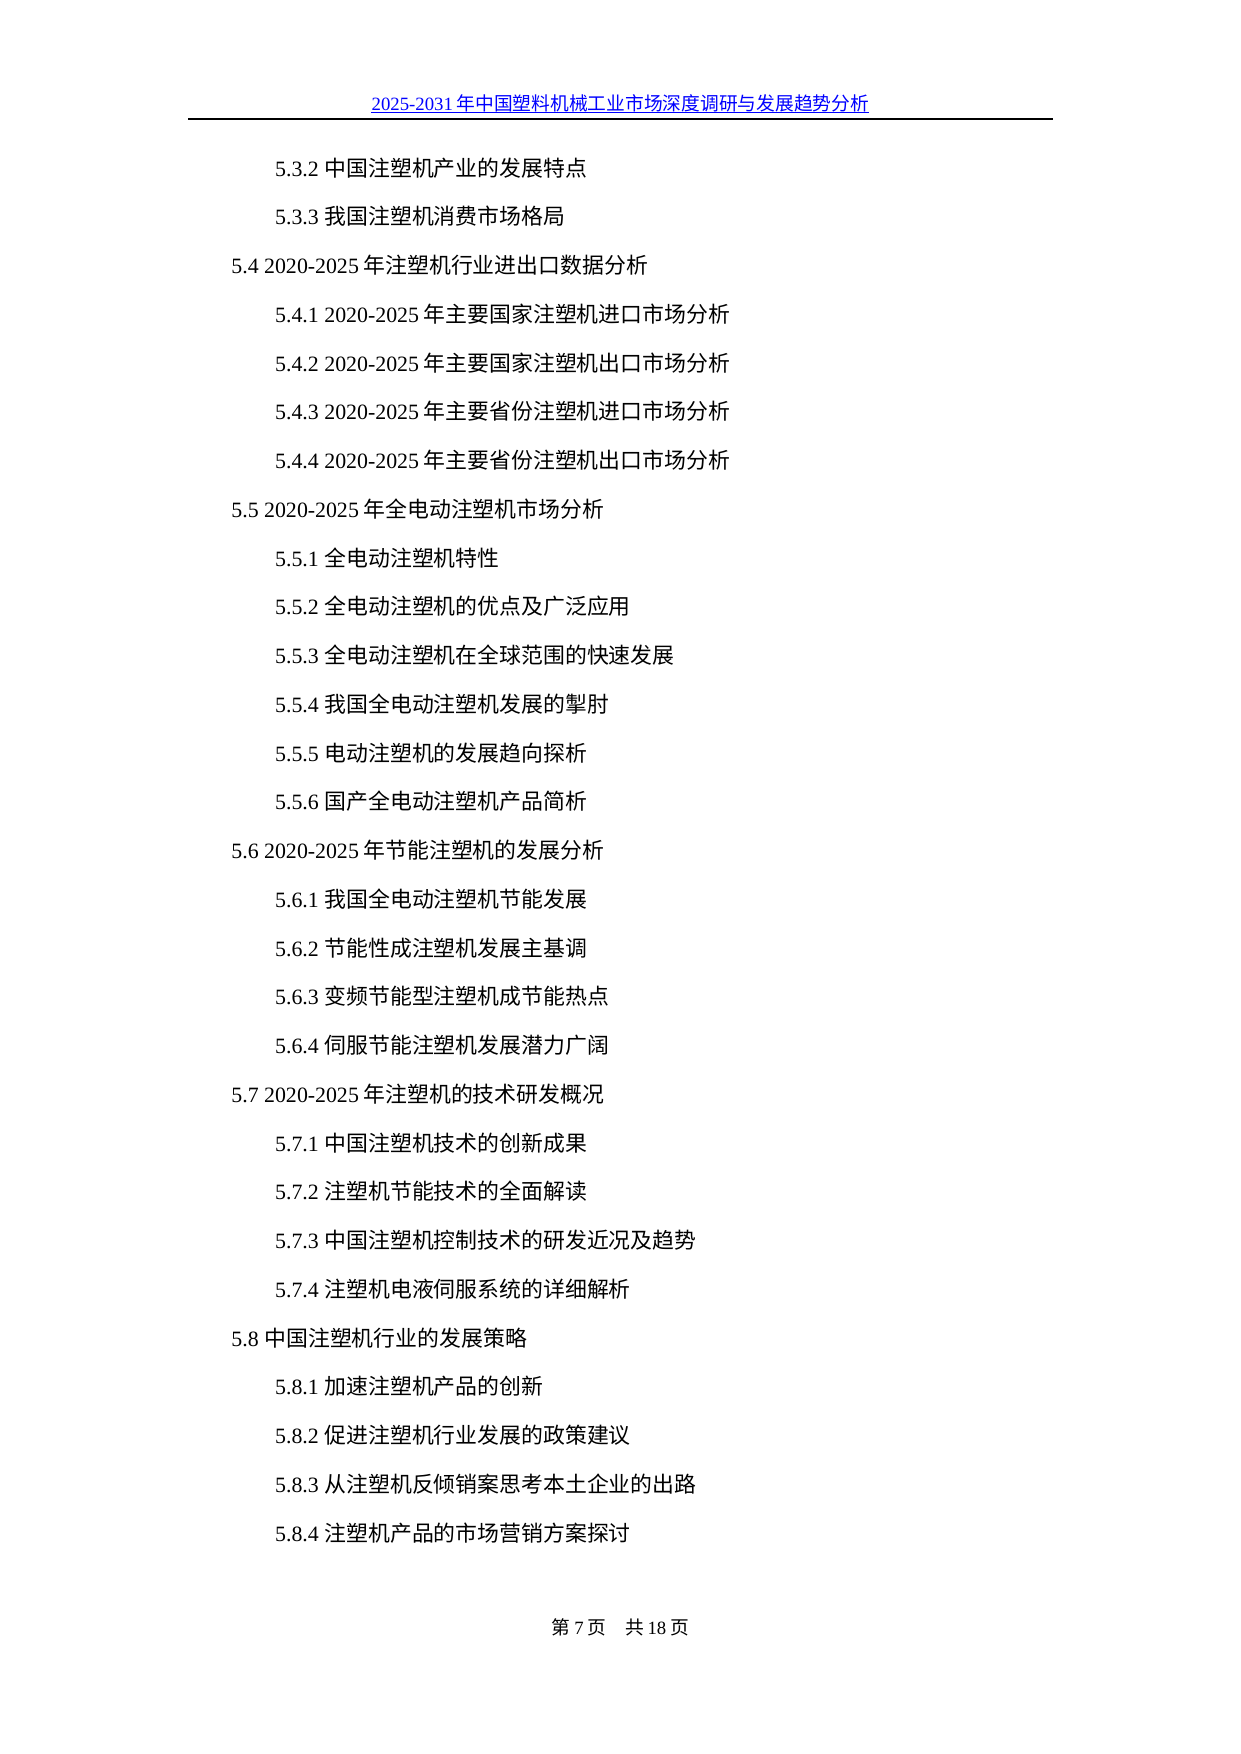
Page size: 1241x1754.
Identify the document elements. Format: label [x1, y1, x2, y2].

text [187, 150, 1053, 1548]
